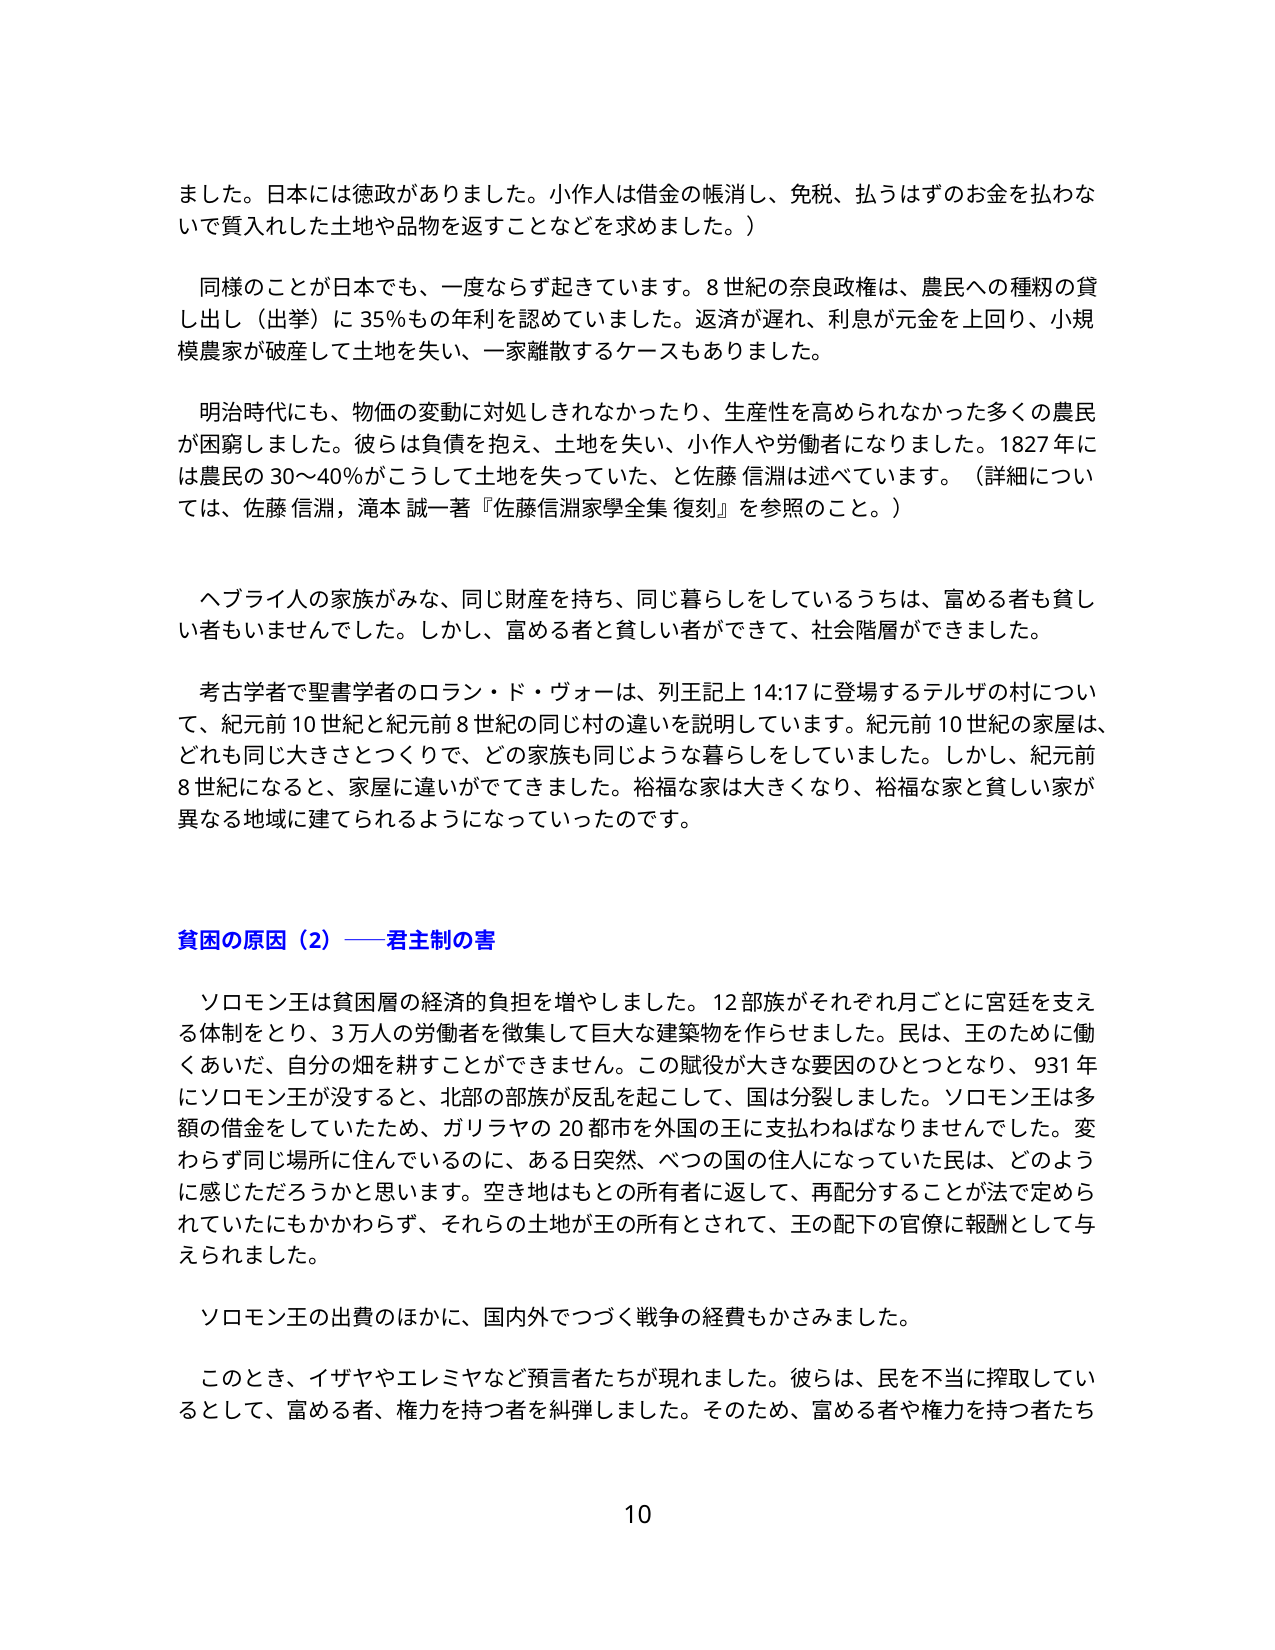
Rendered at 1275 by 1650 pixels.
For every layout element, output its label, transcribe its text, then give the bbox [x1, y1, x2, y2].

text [177, 177, 1098, 241]
text ソロモン王は貧困層の経済的負担を増やしました。12部族がそれぞれ月ごとに宮廷を支える体制をとり、3万人の労働者を徴集して巨大な建築物を作らせました。民は、王のために働くあいだ、自分の畑を耕すことができません。この賦役が大きな要因のひとつとなり、931年にソロモン王が没すると、北部の部族が反乱を起こして、国は分裂しました。ソロモン王は多額の借金をしていたため、ガリラヤの20都市を外国の王に支払わねばなりませんでした。変わらず同じ場所に住んでいるのに、ある日突然、べつの国の住人になっていた民は、どのように感じただろうかと思います。空き地はもとの所有者に返して、再配分することが法で定められていたにもかかわらず、それらの土地が王の所有とされて、王の配下の官僚に報酬として与えられました。 [177, 984, 1098, 1270]
text 明治時代にも、物価の変動に対処しきれなかったり、生産性を高められなかった多くの農民が困窮しました。彼らは負債を抱え、土地を失い、小作人や労働者になりました。1827年には農民の30～40％がこうして土地を失っていた、と佐藤 信淵は述べています。（詳細については、佐藤 信淵，滝本 誠一著『佐藤信淵家學全集 復刻』を参照のこと。） [177, 395, 1098, 522]
text ソロモン王の出費のほかに、国内外でつづく戦争の経費もかさみました。 [177, 1300, 1098, 1331]
text 考古学者で聖書学者のロラン・ド・ヴォーは、列王記上14:17に登場するテルザの村について、紀元前10世紀と紀元前8世紀の同じ村の違いを説明しています。紀元前10世紀の家屋は、どれも同じ大きさとつくりで、どの家族も同じような暮らしをしていました。しかし、紀元前8世紀になると、家屋に違いがでてきました。裕福な家は大きくなり、裕福な家と貧しい家が異なる地域に建てられるようになっていったのです。 [177, 675, 1098, 833]
text 貧困の原因（2）――君主制の害 [177, 923, 1098, 955]
text 同様のことが日本でも、一度ならず起きています。8世紀の奈良政権は、農民への種籾の貸し出し（出挙）に35％もの年利を認めていました。返済が遅れ、利息が元金を上回り、小規模農家が破産して土地を失い、一家離散するケースもありました。 [177, 270, 1098, 366]
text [177, 1361, 1098, 1424]
text ヘブライ人の家族がみな、同じ財産を持ち、同じ暮らしをしているうちは、富める者も貧しい者もいませんでした。しかし、富める者と貧しい者ができて、社会階層ができました。 [177, 582, 1098, 645]
